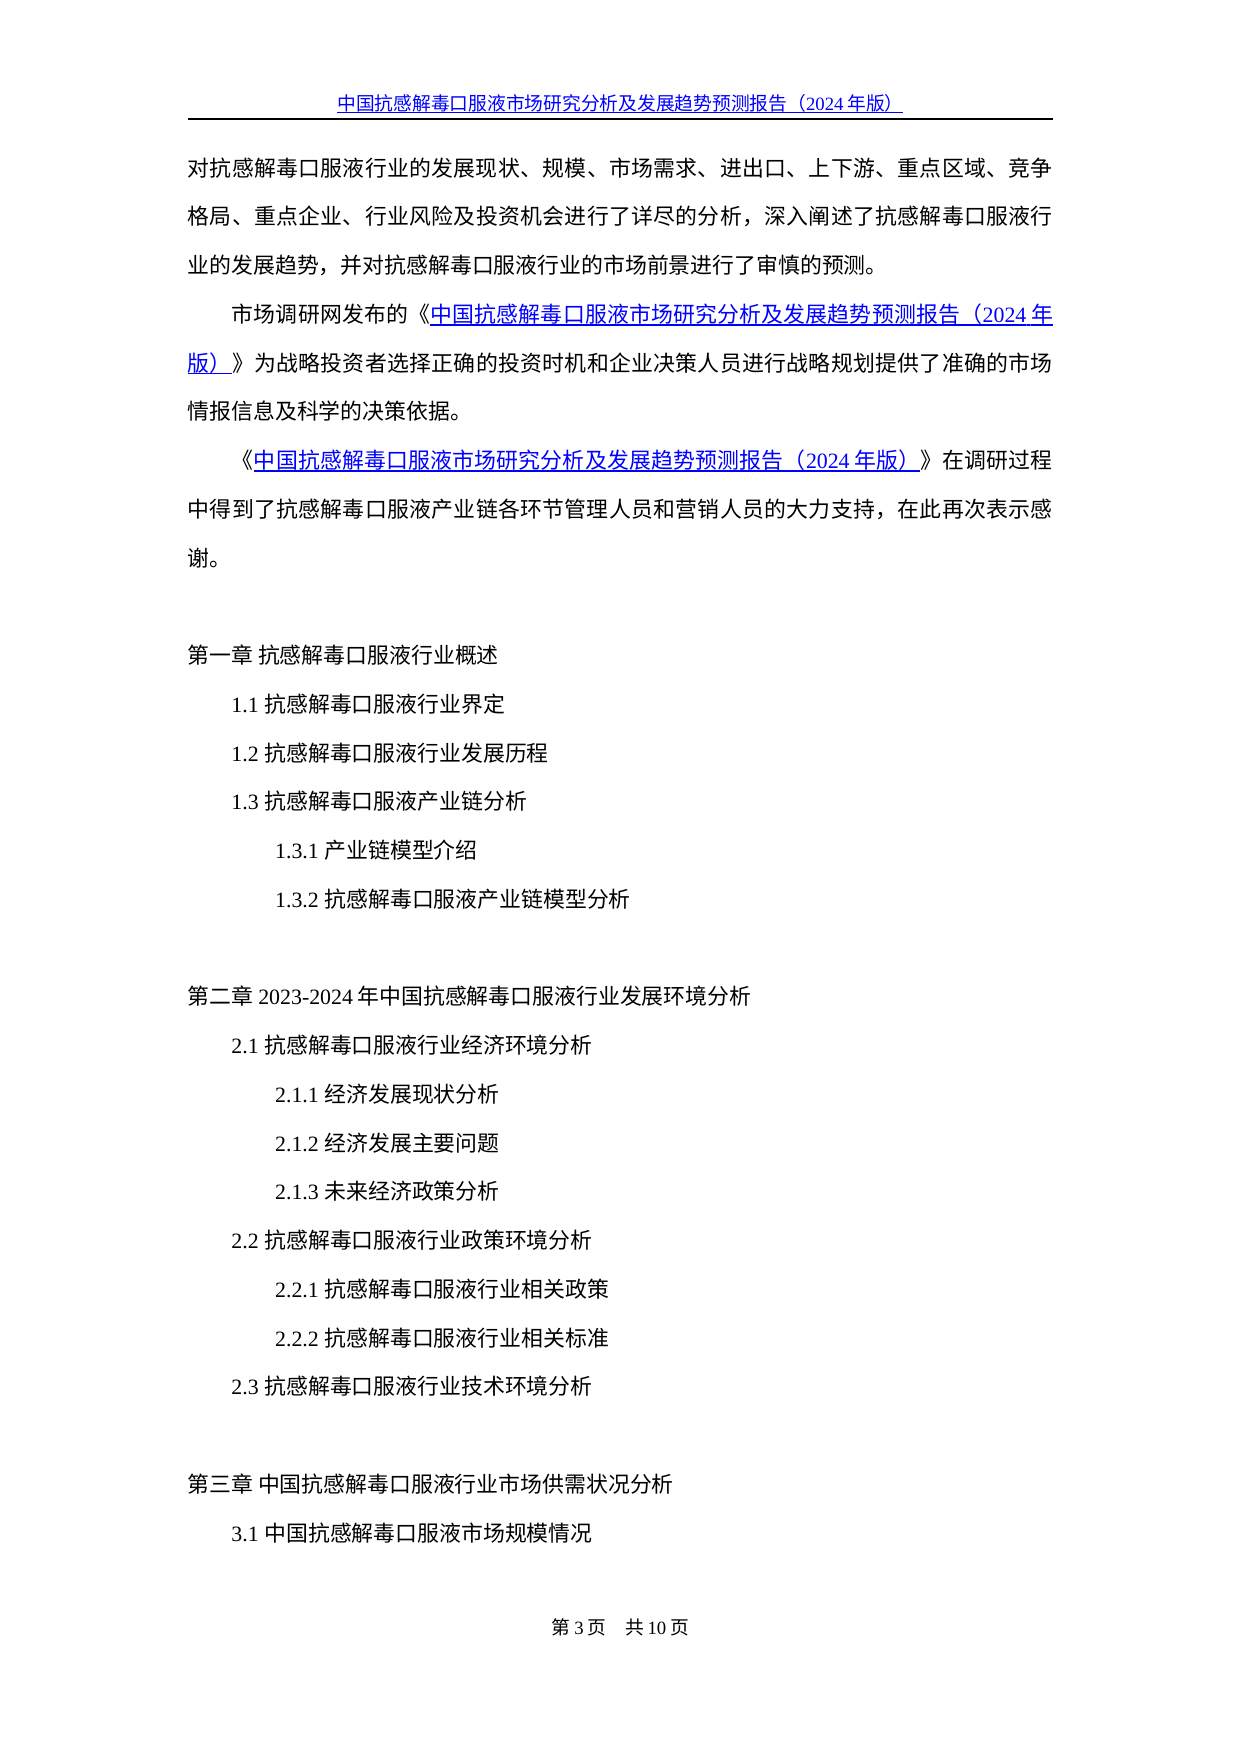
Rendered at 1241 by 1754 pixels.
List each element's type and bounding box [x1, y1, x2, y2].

text [187, 150, 1053, 1548]
